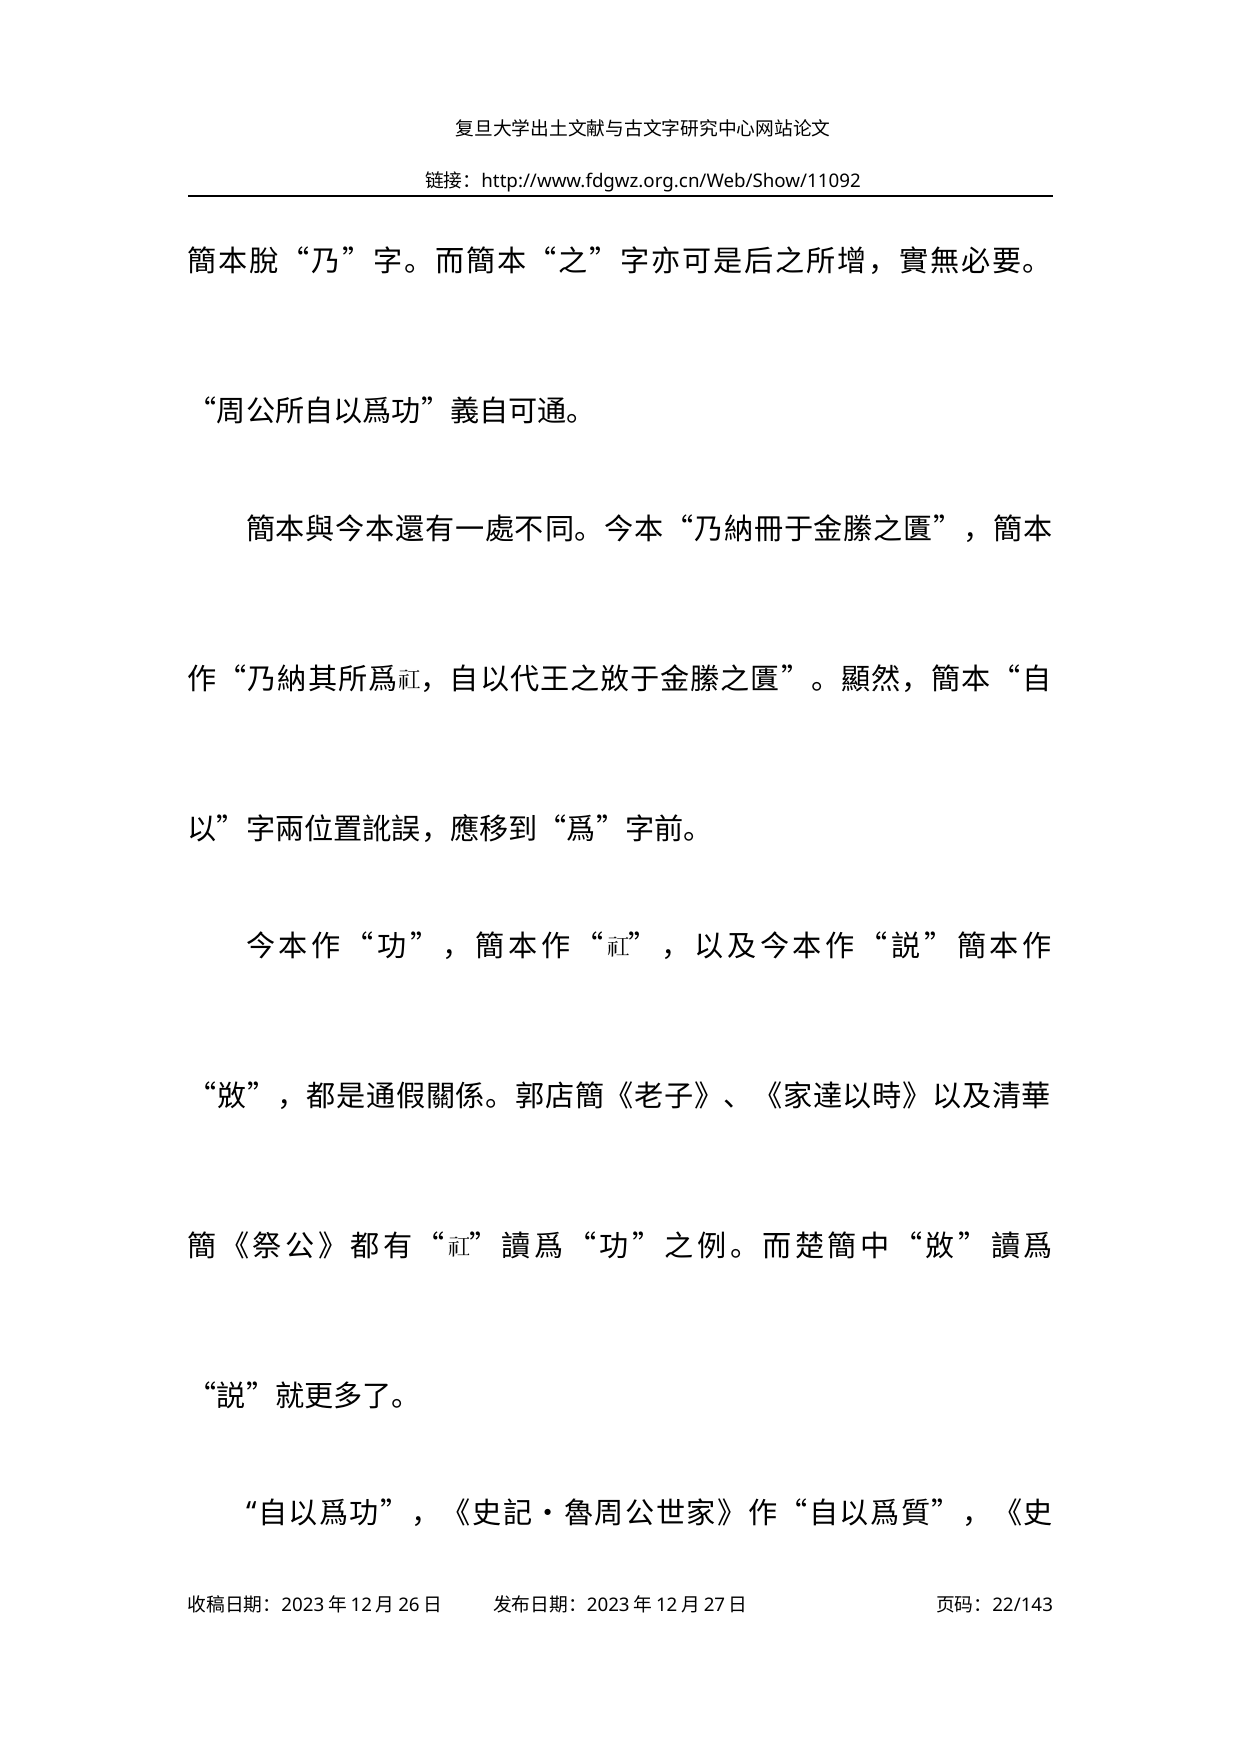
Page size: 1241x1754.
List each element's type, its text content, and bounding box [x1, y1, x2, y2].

text 今本作“功”，簡本作“”，以及今本作“説”簡本作“敚”，都是通假關係。郭店簡《老子》、《家達以時》以及清華簡《祭公》都有“”讀爲“功”之例。而楚簡中“敚”讀爲“説”就更多了。 [187, 906, 1053, 1431]
text 簡本與今本還有一處不同。今本“乃納冊于金縢之匱”，簡本作“乃納其所爲，自以代王之敚于金縢之匱”。顯然，簡本“自以”字兩位置訛誤，應移到“爲”字前。 [187, 489, 1053, 864]
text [187, 1473, 1053, 1548]
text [187, 222, 1053, 447]
